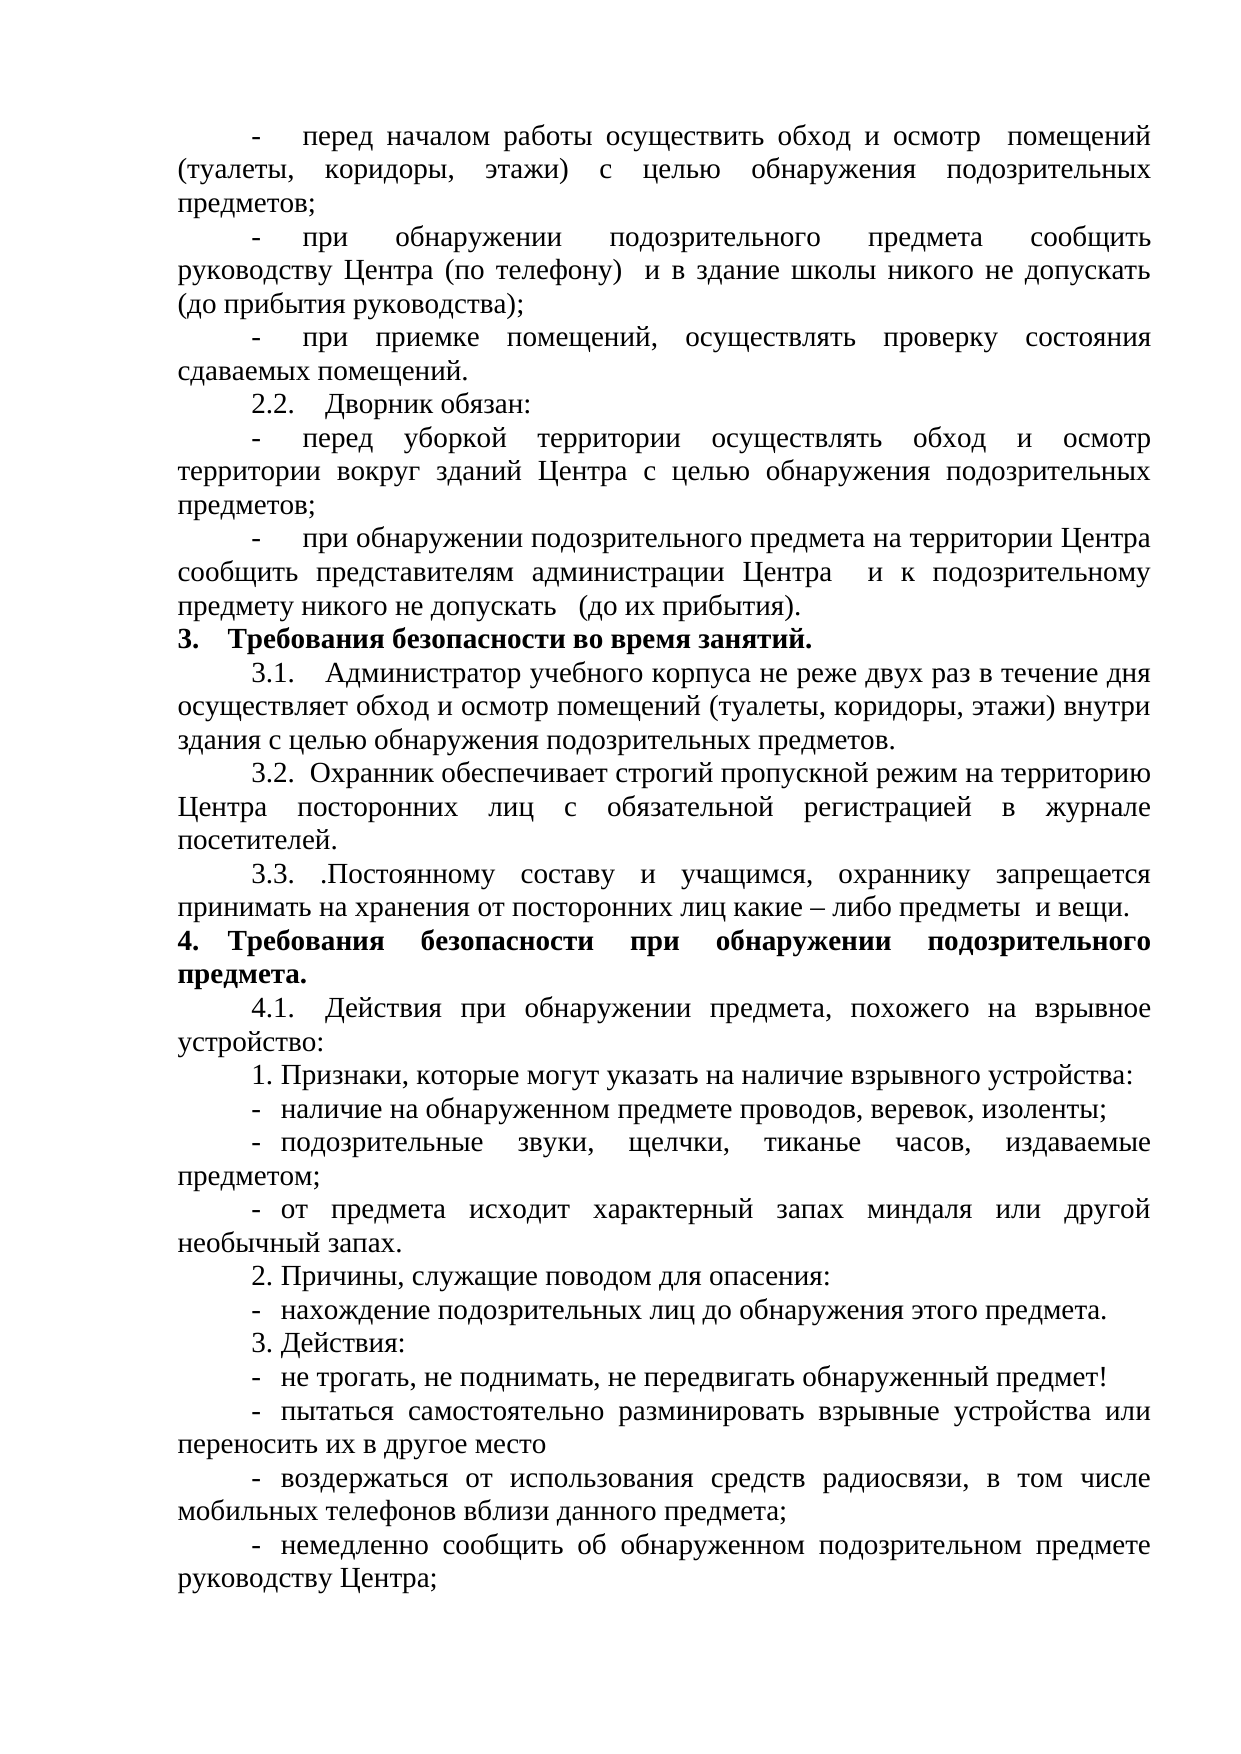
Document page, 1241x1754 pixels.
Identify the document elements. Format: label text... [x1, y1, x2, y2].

text 3.2. Охранник обеспечивает строгий пропускной режим на территорию Центра посторонних лиц с обязательной регистрацией в журнале посетителей. [177, 755, 1152, 856]
list Действия: [177, 1326, 1152, 1359]
list Причины, служащие поводом для опасения: [177, 1258, 1152, 1292]
list пытаться самостоятельно разминировать взрывные устройства или переносить их в другое место [177, 1393, 1152, 1460]
list Действия при обнаружении предмета, похожего на взрывное устройство: [177, 990, 1152, 1057]
list Требования безопасности при обнаружении подозрительного предмета. [177, 923, 1152, 990]
list Требования безопасности во время занятий. [177, 621, 1152, 655]
list подозрительные звуки, щелчки, тиканье часов, издаваемые предметом; [177, 1124, 1152, 1191]
list наличие на обнаруженном предмете проводов, веревок, изоленты; [177, 1091, 1152, 1124]
list при обнаружении подозрительного предмета сообщить руководству Центра (по телефону) и в здание школы никого не допускать (до прибытия руководства); [177, 219, 1152, 319]
list перед уборкой территории осуществлять обход и осмотр территории вокруг зданий Центра с целью обнаружения подозрительных предметов; [177, 420, 1152, 521]
list Администратор учебного корпуса не реже двух раз в течение дня осуществляет обход и осмотр помещений (туалеты, коридоры, этажи) внутри здания с целью обнаружения подозрительных предметов. [177, 655, 1152, 755]
list при приемке помещений, осуществлять проверку состояния сдаваемых помещений. [177, 319, 1152, 386]
list немедленно сообщить об обнаруженном подозрительном предмете руководству Центра; [177, 1527, 1152, 1594]
list нахождение подозрительных лиц до обнаружения этого предмета. [177, 1292, 1152, 1326]
text 3.3. .Постоянному составу и учащимся, охраннику запрещается принимать на хранения от посторонних лиц какие – либо предметы и вещи. [177, 856, 1152, 923]
list при обнаружении подозрительного предмета на территории Центра сообщить представителям администрации Центра и к подозрительному предмету никого не допускать (до их прибытия). [177, 521, 1152, 621]
list не трогать, не поднимать, не передвигать обнаруженный предмет! [177, 1359, 1152, 1393]
list Признаки, которые могут указать на наличие взрывного устройства: [177, 1057, 1152, 1091]
list перед началом работы осуществить обход и осмотр помещений (туалеты, коридоры, этажи) с целью обнаружения подозрительных предметов; [177, 118, 1152, 219]
list от предмета исходит характерный запах миндаля или другой необычный запах. [177, 1191, 1152, 1258]
list воздержаться от использования средств радиосвязи, в том числе мобильных телефонов вблизи данного предмета; [177, 1460, 1152, 1527]
list Дворник обязан: [177, 386, 1152, 420]
